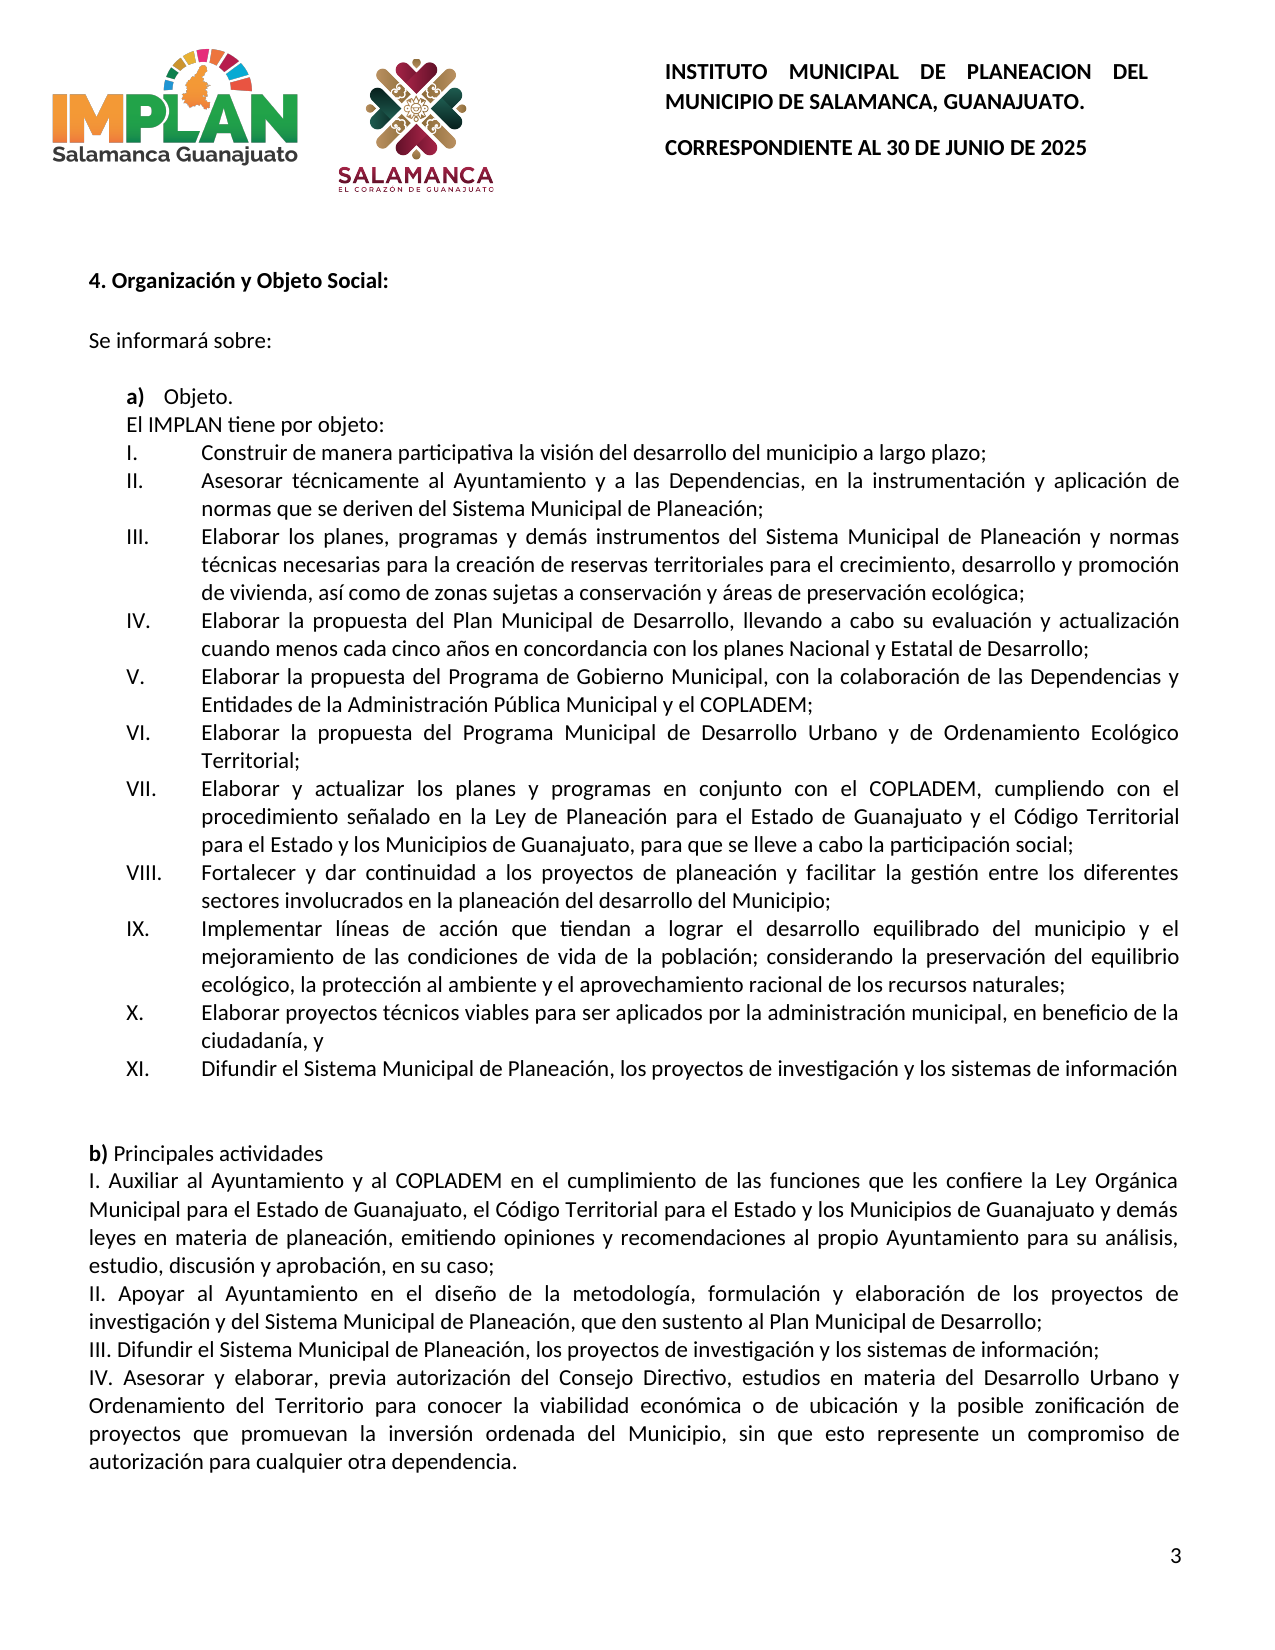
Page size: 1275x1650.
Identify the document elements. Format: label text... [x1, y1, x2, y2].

picture [338, 59, 494, 192]
text I. Auxiliar al Ayuntamiento y al COPLADEM en el cumplimiento de las funciones que les confiere la Ley Orgánica Municipal para el Estado de Guanajuato, el Código Territorial para el Estado y los Municipios de Guanajuato y demás leyes en materia de planeación, emitiendo opiniones y recomendaciones al propio Ayuntamiento para su análisis, estudio, discusión y aprobación, en su caso; [89, 1167, 1181, 1279]
list Elaborar y actualizar los planes y programas en conjunto con el COPLADEM, cumpliendo con el procedimiento señalado en la Ley de Planeación para el Estado de Guanajuato y el Código Territorial para el Estado y los Municipios de Guanajuato, para que se lleve a cabo la participación social; [126, 774, 1181, 858]
subtitle 4. Organización y Objeto Social: [89, 266, 1181, 294]
list Implementar líneas de acción que tiendan a lograr el desarrollo equilibrado del municipio y el mejoramiento de las condiciones de vida de la población; considerando la preservación del equilibrio ecológico, la protección al ambiente y el aprovechamiento racional de los recursos naturales; [126, 914, 1181, 998]
picture [37, 43, 313, 171]
list Elaborar la propuesta del Plan Municipal de Desarrollo, llevando a cabo su evaluación y actualización cuando menos cada cinco años en concordancia con los planes Nacional y Estatal de Desarrollo; [126, 606, 1181, 662]
list Elaborar la propuesta del Programa Municipal de Desarrollo Urbano y de Ordenamiento Ecológico Territorial; [126, 718, 1181, 774]
list Fortalecer y dar continuidad a los proyectos de planeación y facilitar la gestión entre los diferentes sectores involucrados en la planeación del desarrollo del Municipio; [126, 858, 1181, 914]
list Objeto. [126, 382, 1181, 410]
text Se informará sobre: [89, 326, 1181, 354]
text III. Difundir el Sistema Municipal de Planeación, los proyectos de investigación y los sistemas de información; [89, 1335, 1181, 1363]
text II. Apoyar al Ayuntamiento en el diseño de la metodología, formulación y elaboración de los proyectos de investigación y del Sistema Municipal de Planeación, que den sustento al Plan Municipal de Desarrollo; [89, 1279, 1181, 1335]
text IV. Asesorar y elaborar, previa autorización del Consejo Directivo, estudios en materia del Desarrollo Urbano y Ordenamiento del Territorio para conocer la viabilidad económica o de ubicación y la posible zonificación de proyectos que promuevan la inversión ordenada del Municipio, sin que esto represente un compromiso de autorización para cualquier otra dependencia. [89, 1363, 1181, 1475]
list Asesorar técnicamente al Ayuntamiento y a las Dependencias, en la instrumentación y aplicación de normas que se deriven del Sistema Municipal de Planeación; [126, 466, 1181, 522]
list Elaborar proyectos técnicos viables para ser aplicados por la administración municipal, en beneficio de la ciudadanía, y [126, 998, 1181, 1054]
list Elaborar los planes, programas y demás instrumentos del Sistema Municipal de Planeación y normas técnicas necesarias para la creación de reservas territoriales para el crecimiento, desarrollo y promoción de vivienda, así como de zonas sujetas a conservación y áreas de preservación ecológica; [126, 522, 1181, 606]
text b) Principales actividades [89, 1139, 1181, 1167]
text El IMPLAN tiene por objeto: [126, 410, 1181, 438]
list Construir de manera participativa la visión del desarrollo del municipio a largo plazo; [126, 438, 1181, 466]
list Difundir el Sistema Municipal de Planeación, los proyectos de investigación y los sistemas de información [126, 1054, 1181, 1083]
list Elaborar la propuesta del Programa de Gobierno Municipal, con la colaboración de las Dependencias y Entidades de la Administración Pública Municipal y el COPLADEM; [126, 662, 1181, 718]
